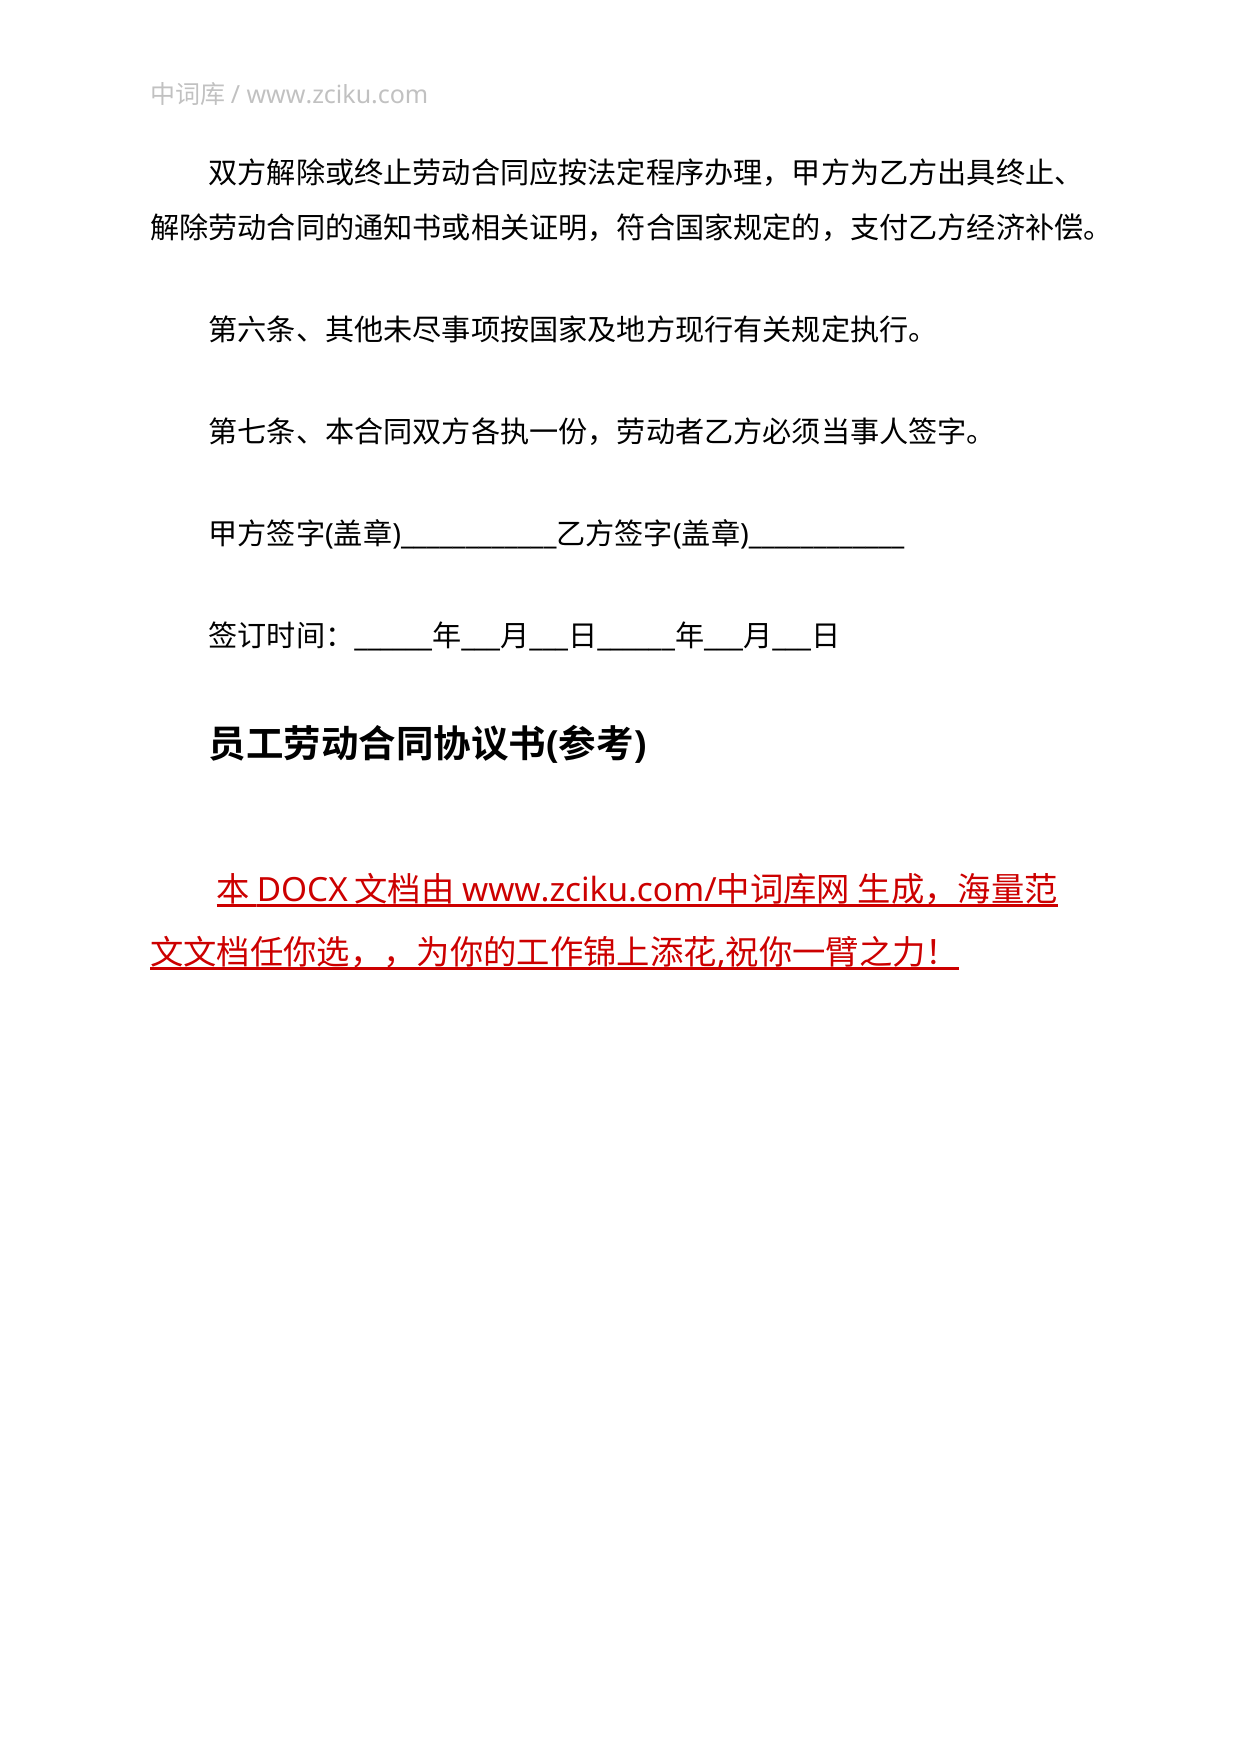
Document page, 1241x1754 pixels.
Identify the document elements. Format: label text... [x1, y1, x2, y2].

text 第六条、其他未尽事项按国家及地方现行有关规定执行。 [150, 307, 1090, 349]
text 本DOCX文档由 www.zciku.com/中词库网 生成，海量范文文档任你选，，为你的工作锦上添花,祝你一臂之力！ [150, 863, 1090, 974]
text 签订时间：______年___月___日______年___月___日 [150, 612, 1090, 654]
text 甲方签字(盖章)____________乙方签字(盖章)____________ [150, 510, 1090, 553]
text 员工劳动合同协议书(参考) [150, 714, 1090, 769]
text 第七条、本合同双方各执一份，劳动者乙方必须当事人签字。 [150, 408, 1090, 451]
text 双方解除或终止劳动合同应按法定程序办理，甲方为乙方出具终止、解除劳动合同的通知书或相关证明，符合国家规定的，支付乙方经济补偿。 [150, 150, 1090, 247]
